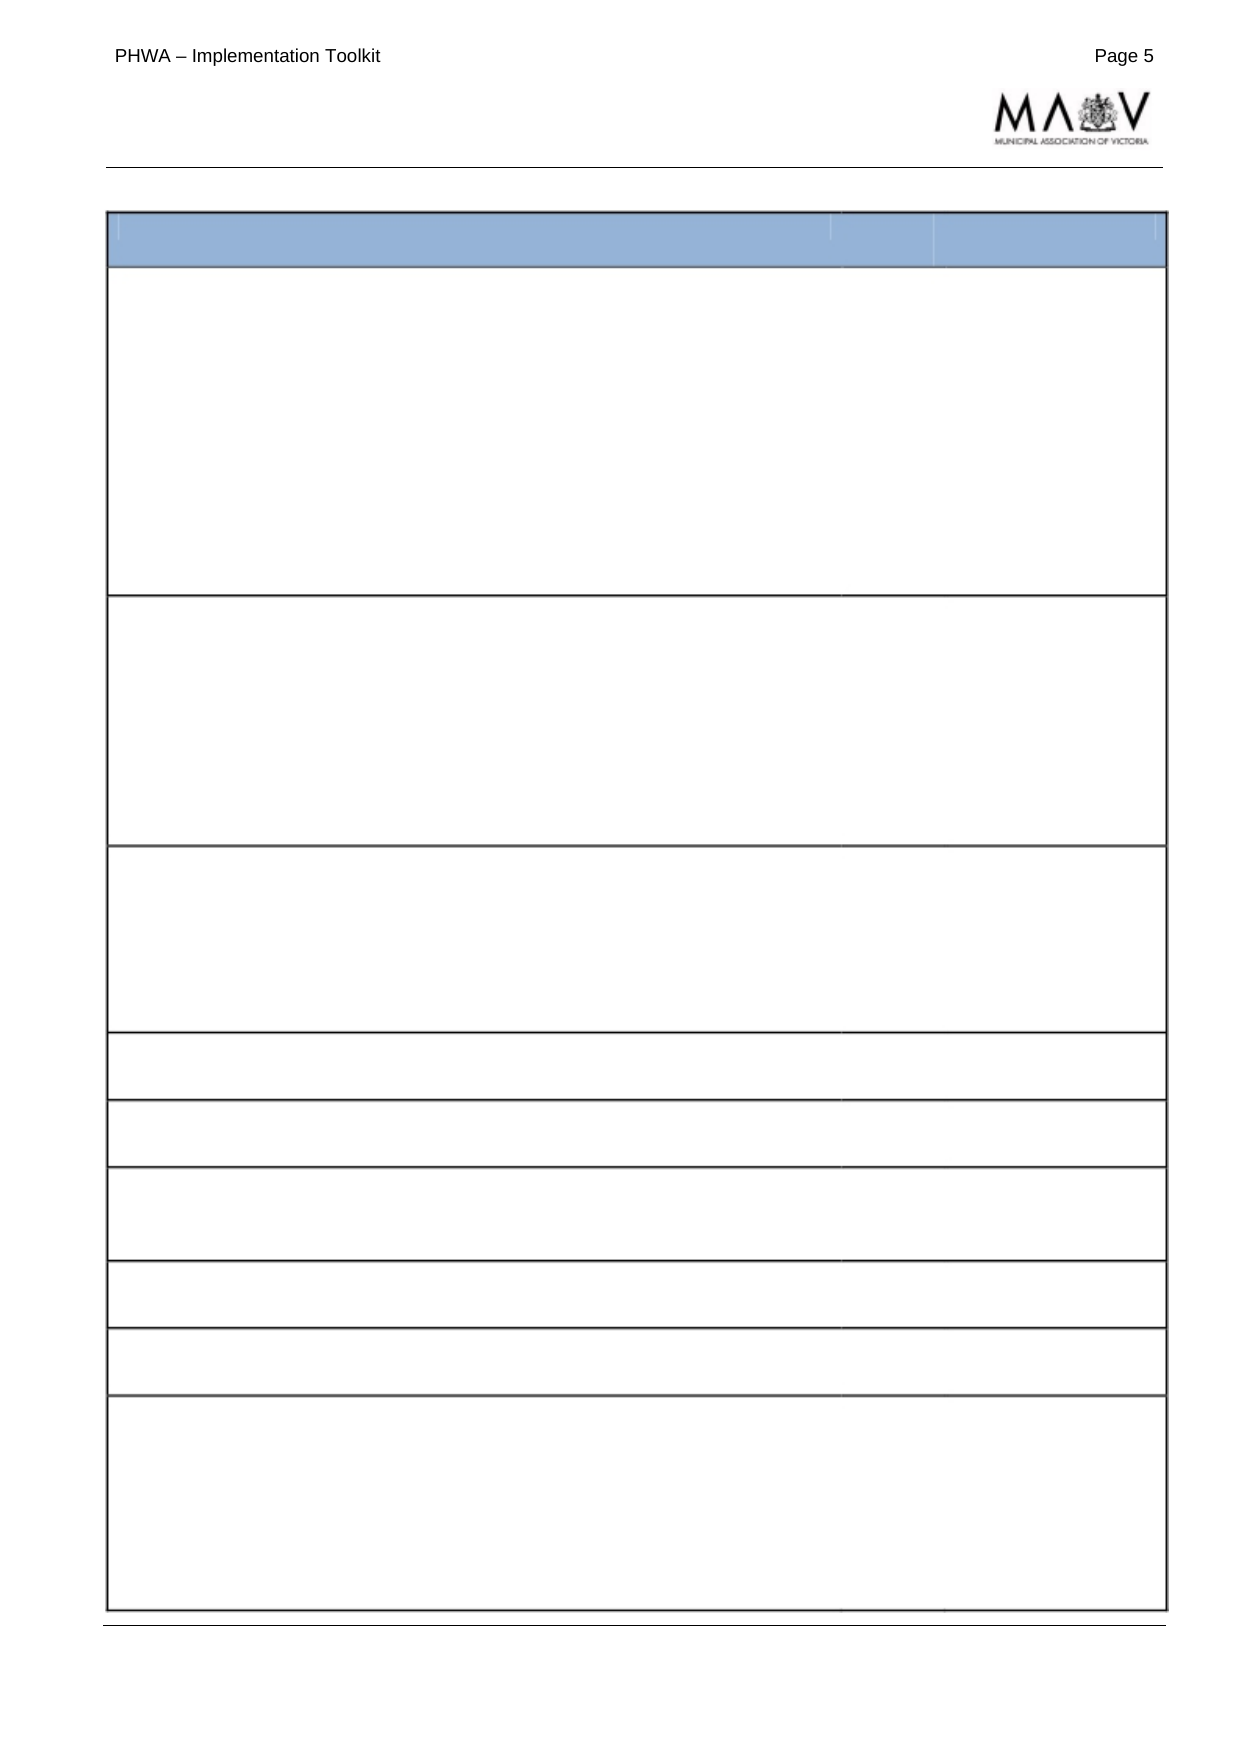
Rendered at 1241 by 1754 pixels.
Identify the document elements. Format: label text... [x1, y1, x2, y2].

picture [104, 209, 1169, 1613]
text Page 5 [1094, 49, 1240, 66]
text PHWA – Implementation Toolkit [114, 45, 1093, 66]
picture [991, 88, 1155, 151]
